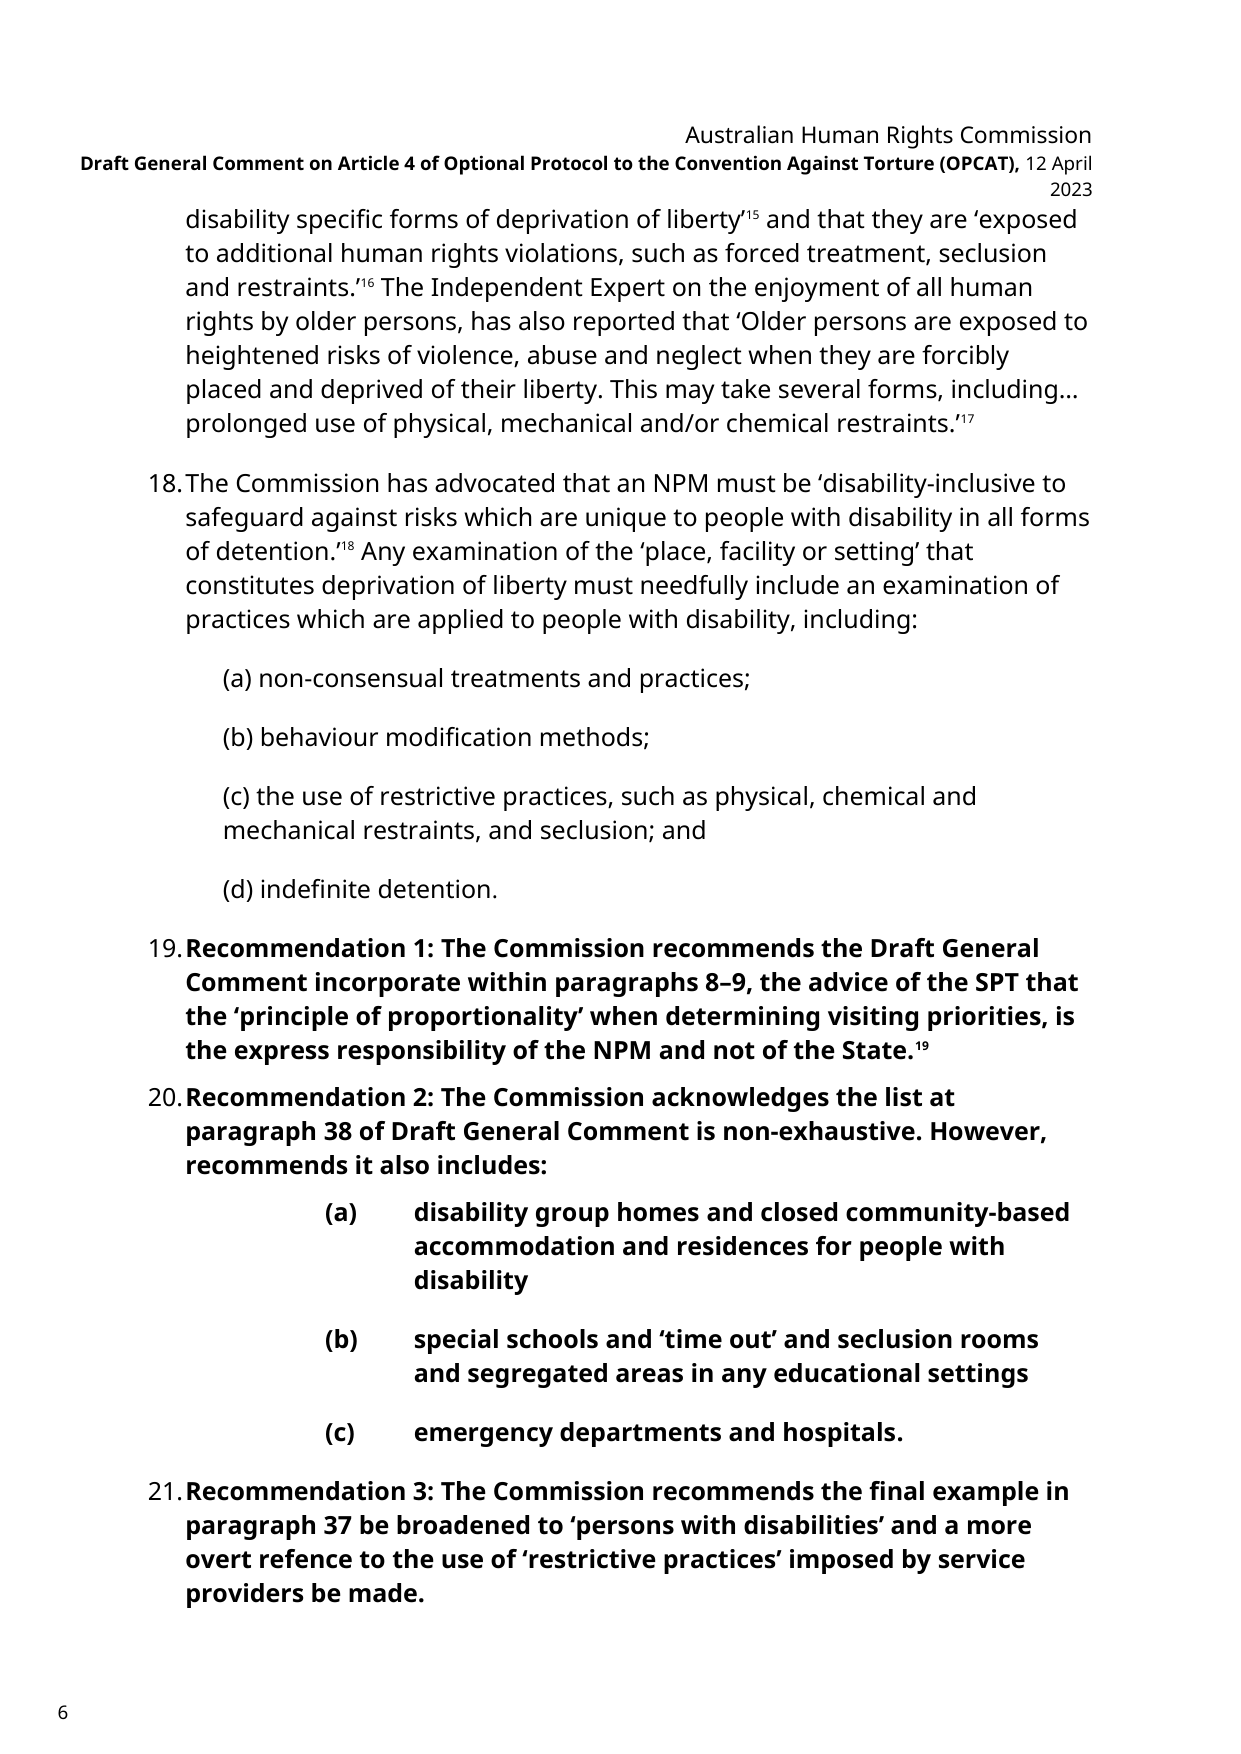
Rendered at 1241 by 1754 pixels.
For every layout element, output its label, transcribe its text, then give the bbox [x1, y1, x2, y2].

text (b) behaviour modification methods; [148, 719, 1092, 754]
subtitle disability group homes and closed community-based accommodation and residences for people with disability [325, 1194, 1092, 1296]
list Recommendation 2: The Commission acknowledges the list at paragraph 38 of Draft General Comment is non-exhaustive. However, recommends it also includes: [148, 1079, 1092, 1182]
list The Commission has advocated that an NPM must be ‘disability-inclusive to safeguard against risks which are unique to people with disability in all forms of detention.’ Any examination of the ‘place, facility or setting’ that constitutes deprivation of liberty must needfully include an examination of practices which are applied to people with disability, including: [148, 465, 1092, 636]
subtitle special schools and ‘time out’ and seclusion rooms and segregated areas in any educational settings [325, 1321, 1092, 1389]
subtitle emergency departments and hospitals. [325, 1414, 1092, 1449]
text (a) non-consensual treatments and practices; [148, 661, 1092, 694]
text (c) the use of restrictive practices, such as physical, chemical and mechanical restraints, and seclusion; and [223, 779, 1092, 847]
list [148, 202, 1092, 440]
list Recommendation 3: The Commission recommends the final example in paragraph 37 be broadened to ‘persons with disabilities’ and a more overt refence to the use of ‘restrictive practices’ imposed by service providers be made. [148, 1474, 1092, 1610]
text (d) indefinite detention. [148, 872, 1092, 906]
list Recommendation 1: The Commission recommends the Draft General Comment incorporate within paragraphs 8–9, the advice of the SPT that the ‘principle of proportionality’ when determining visiting priorities, is the express responsibility of the NPM and not of the State. [148, 931, 1092, 1067]
